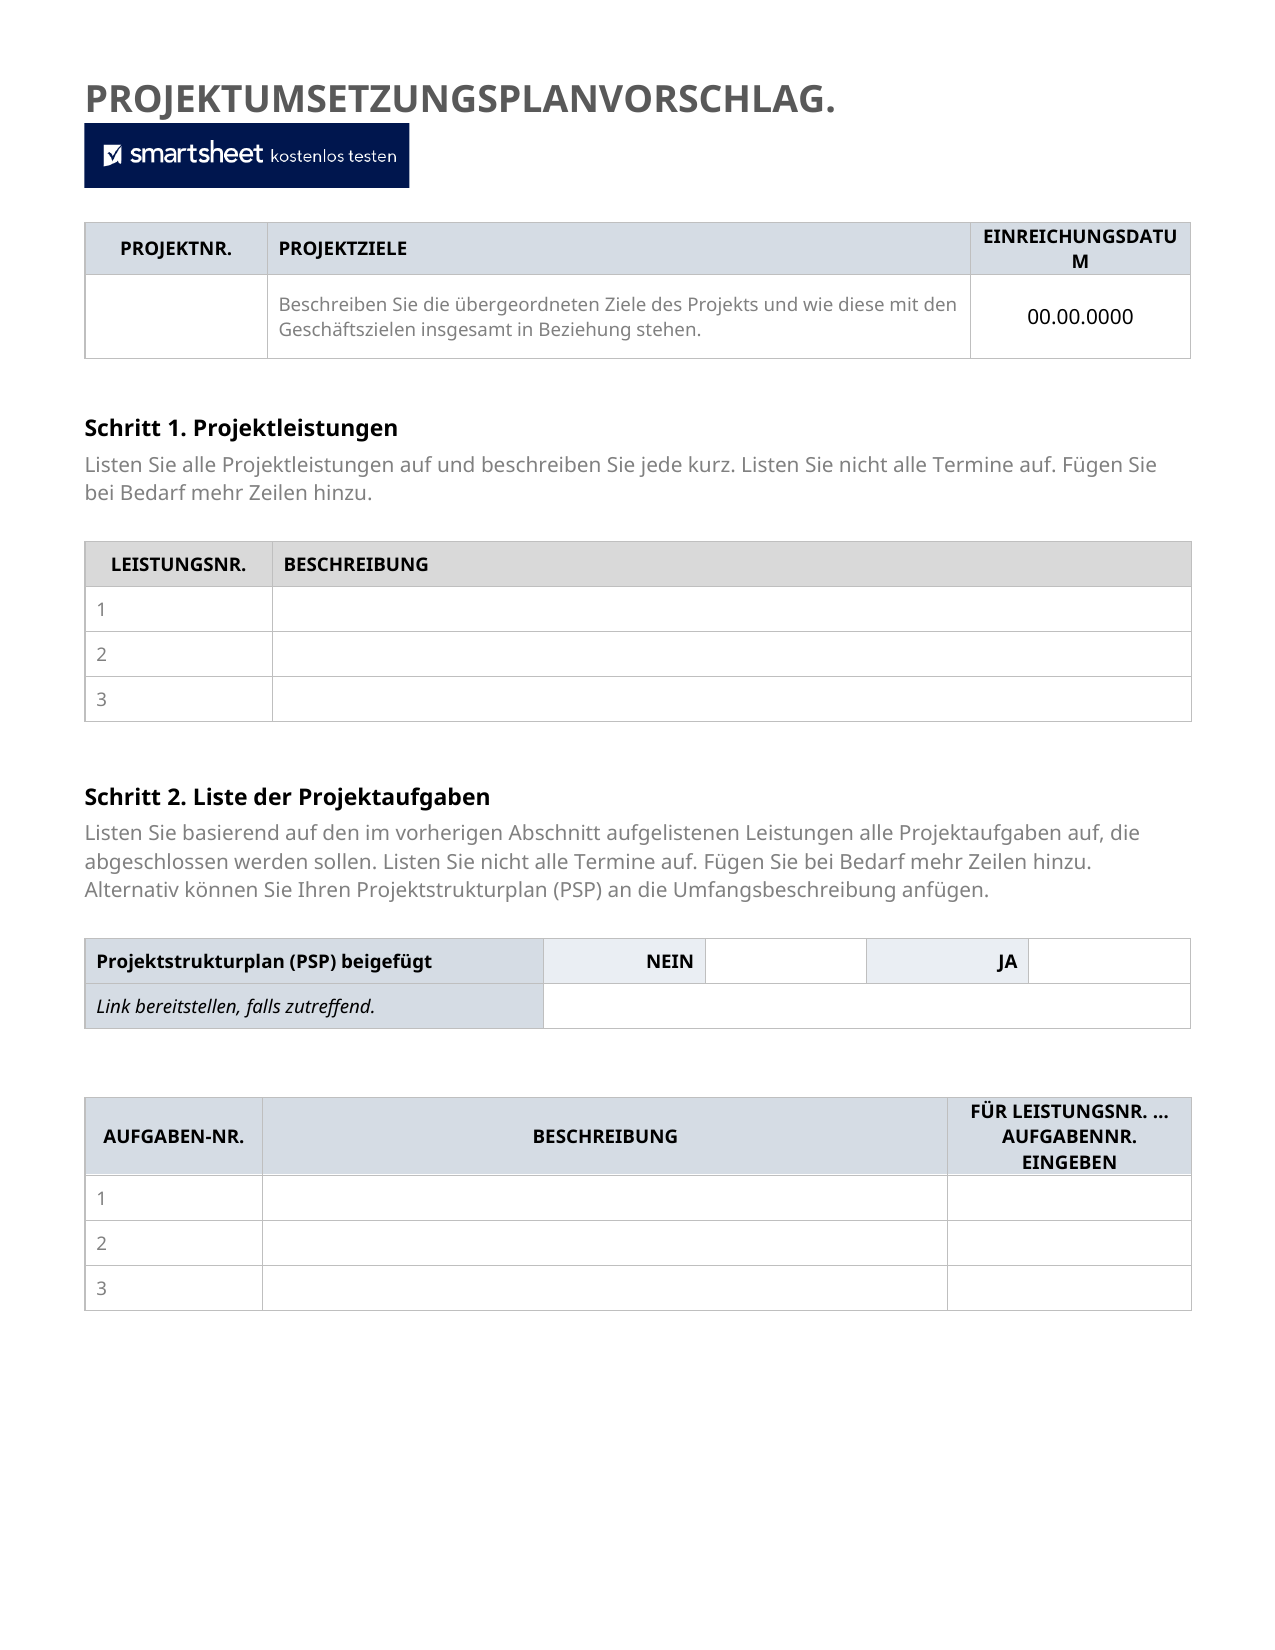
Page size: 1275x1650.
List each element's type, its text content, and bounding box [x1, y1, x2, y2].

table_cell [948, 1176, 1191, 1219]
table_header FÜR LEISTUNGSNR. … AUFGABENNR. EINGEBEN [948, 1098, 1191, 1174]
table_header [1029, 939, 1190, 983]
table_header Projektstrukturplan (PSP) beigefügt [86, 939, 543, 983]
table_header AUFGABEN-NR. [86, 1098, 262, 1174]
table_cell [273, 587, 1191, 631]
table_cell 2 [86, 1221, 262, 1264]
table_cell 3 [86, 677, 272, 721]
table_cell Link bereitstellen, falls zutreffend. [86, 984, 543, 1028]
table_cell Beschreiben Sie die übergeordneten Ziele des Projekts und wie diese mit den Geschäftszielen insgesamt in Beziehung stehen. [268, 275, 970, 358]
table_header EINREICHUNGSDATUM [971, 223, 1190, 274]
table_header NEIN [544, 939, 705, 983]
table_cell [948, 1266, 1191, 1309]
table_header BESCHREIBUNG [273, 542, 1191, 586]
table_cell 00.00.0000 [971, 275, 1190, 358]
subtitle Schritt 1. Projektleistungen [84, 412, 1191, 444]
table_cell 3 [86, 1266, 262, 1309]
text Listen Sie basierend auf den im vorherigen Abschnitt aufgelistenen Leistungen alle Projektaufgaben auf, die abgeschlossen werden sollen. Listen Sie nicht alle Termine auf. Fügen Sie bei Bedarf mehr Zeilen hinzu. Alternativ können Sie Ihren Projektstrukturplan (PSP) an die Umfangsbeschreibung anfügen. [84, 818, 1191, 904]
table_header JA [867, 939, 1028, 983]
table_cell [263, 1176, 947, 1219]
table_cell [544, 984, 1190, 1028]
table_cell [263, 1266, 947, 1309]
table_header [706, 939, 866, 983]
text Listen Sie alle Projektleistungen auf und beschreiben Sie jede kurz. Listen Sie nicht alle Termine auf. Fügen Sie bei Bedarf mehr Zeilen hinzu. [84, 450, 1191, 507]
table_cell [948, 1221, 1191, 1264]
table_header PROJEKTZIELE [268, 223, 970, 274]
picture [84, 123, 410, 188]
table_cell [263, 1221, 947, 1264]
table_cell [273, 632, 1191, 676]
table_cell 1 [86, 1176, 262, 1219]
table_header LEISTUNGSNR. [86, 542, 272, 586]
text PROJEKTUMSETZUNGSPLANVORSCHLAG. [84, 72, 1191, 188]
table_cell [86, 275, 267, 358]
table_header BESCHREIBUNG [263, 1098, 947, 1174]
table_header PROJEKTNR. [86, 223, 267, 274]
table_cell [273, 677, 1191, 721]
table_cell 2 [86, 632, 272, 676]
subtitle Schritt 2. Liste der Projektaufgaben [84, 781, 1191, 812]
table_cell 1 [86, 587, 272, 631]
